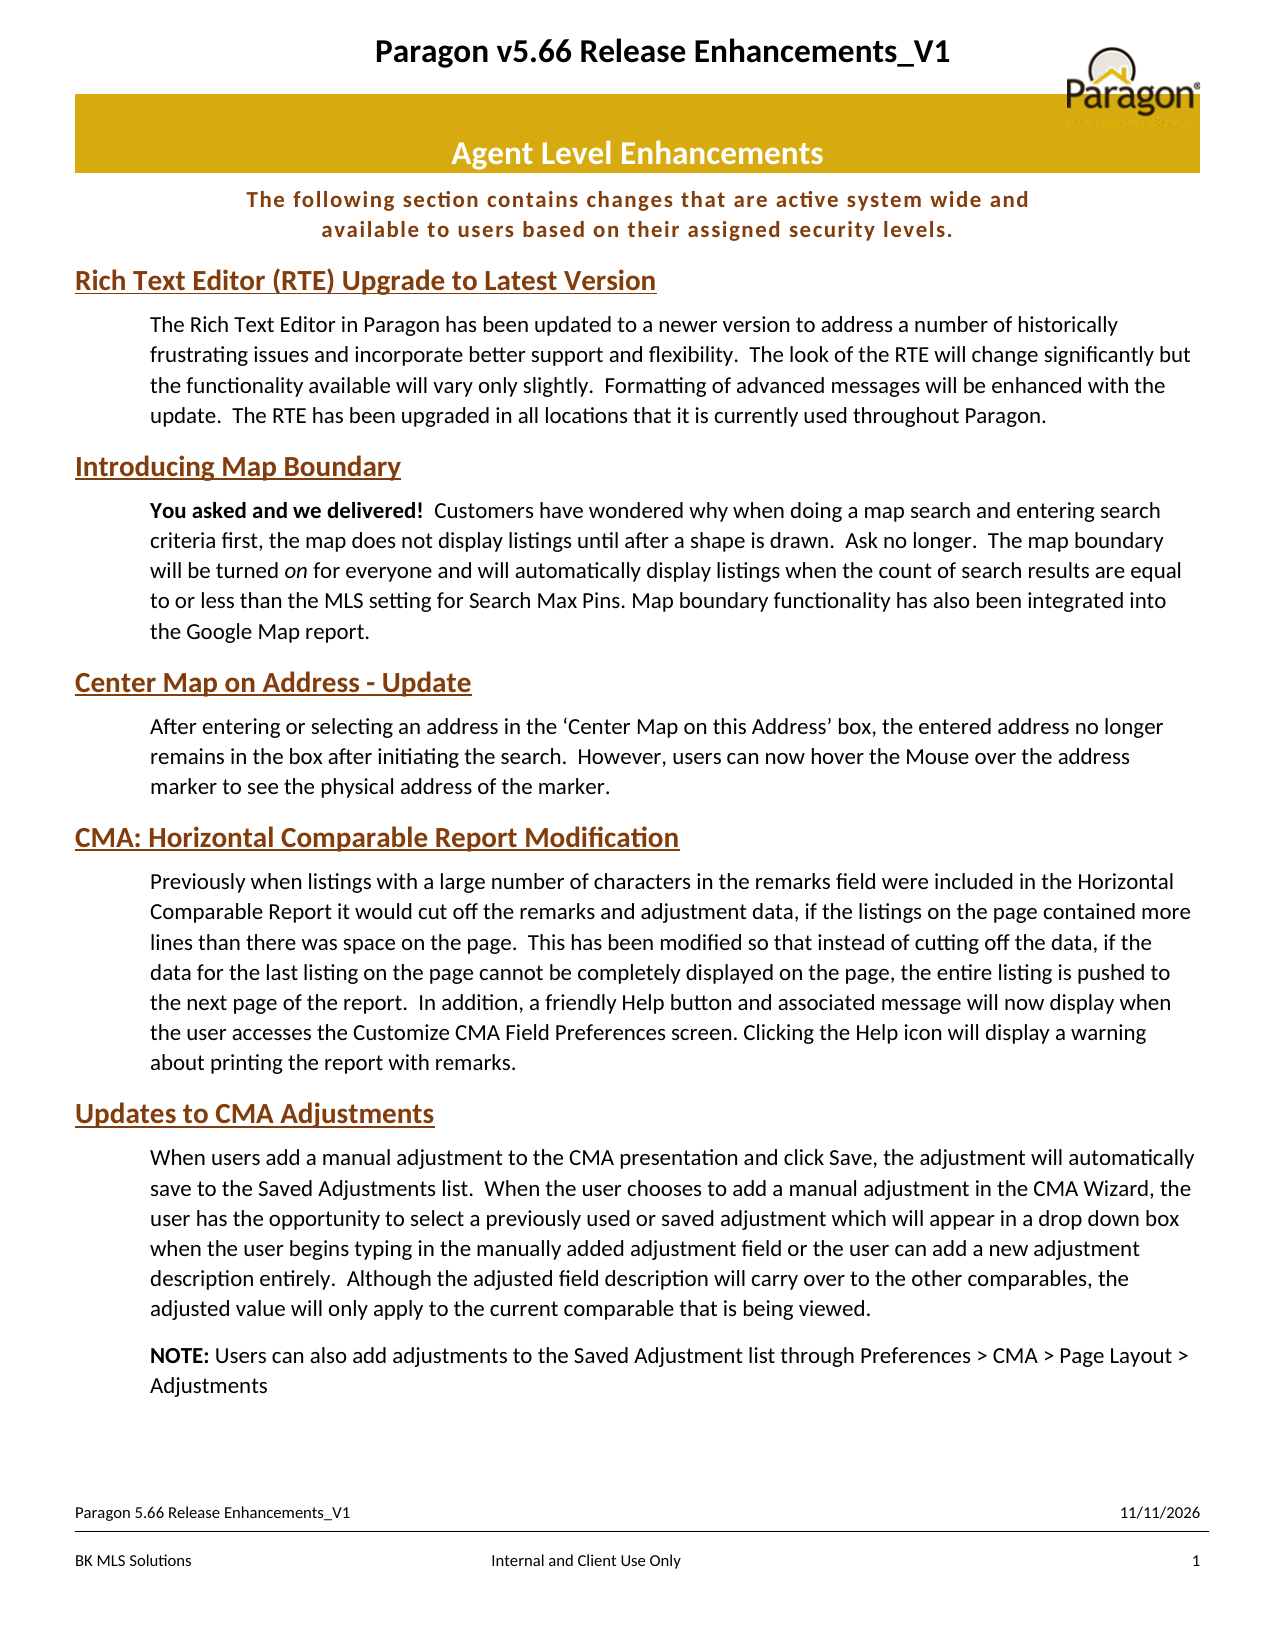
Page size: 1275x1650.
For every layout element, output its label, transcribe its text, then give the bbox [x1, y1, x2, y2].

text When users add a manual adjustment to the CMA presentation and click Save, the adjustment will automatically save to the Saved Adjustments list. When the user chooses to add a manual adjustment in the CMA Wizard, the user has the opportunity to select a previously used or saved adjustment which will appear in a drop down box when the user begins typing in the manually added adjustment field or the user can add a new adjustment description entirely. Although the adjusted field description will carry over to the other comparables, the adjusted value will only apply to the current comparable that is being viewed. [150, 1143, 1200, 1322]
subtitle Rich Text Editor (RTE) Upgrade to Latest Version [75, 262, 1155, 298]
subtitle Introducing Map Boundary [75, 448, 1155, 483]
text The Rich Text Editor in Paragon has been updated to a newer version to address a number of historically frustrating issues and incorporate better support and flexibility. The look of the RTE will change significantly but the functionality available will vary only slightly. Formatting of advanced messages will be enhanced with the update. The RTE has been upgraded in all locations that it is currently used throughout Paragon. [150, 310, 1200, 429]
text The following section contains changes that are active system wide and available to users based on their assigned security levels. [225, 185, 1050, 243]
text Previously when listings with a large number of characters in the remarks field were included in the Horizontal Comparable Report it would cut off the remarks and adjustment data, if the listings on the page contained more lines than there was space on the page. This has been modified so that instead of cutting off the data, if the data for the last listing on the page cannot be completely displayed on the page, the entire listing is pushed to the next page of the report. In addition, a friendly Help button and associated message will now display when the user accesses the Customize CMA Field Preferences screen. Clicking the Help icon will display a warning about printing the report with remarks. [150, 867, 1200, 1076]
subtitle Updates to CMA Adjustments [75, 1095, 1155, 1131]
text You asked and we delivered! Customers have wondered why when doing a map search and entering search criteria first, the map does not display listings until after a shape is drawn. Ask no longer. The map boundary will be turned on for everyone and will automatically display listings when the count of search results are equal to or less than the MLS setting for Search Max Pins. Map boundary functionality has also been integrated into the Google Map report. [150, 496, 1200, 645]
text After entering or selecting an address in the ‘Center Map on this Address’ box, the entered address no longer remains in the box after initiating the search. However, users can now hover the Mouse over the address marker to see the physical address of the marker. [150, 712, 1200, 800]
subtitle Center Map on Address - Update [75, 664, 1155, 699]
text NOTE: Users can also add adjustments to the Saved Adjustment list through Preferences > CMA > Page Layout > Adjustments [150, 1341, 1200, 1399]
subtitle Agent Level Enhancements [75, 94, 1200, 173]
picture [1067, 47, 1200, 128]
subtitle CMA: Horizontal Comparable Report Modification [75, 819, 1155, 855]
